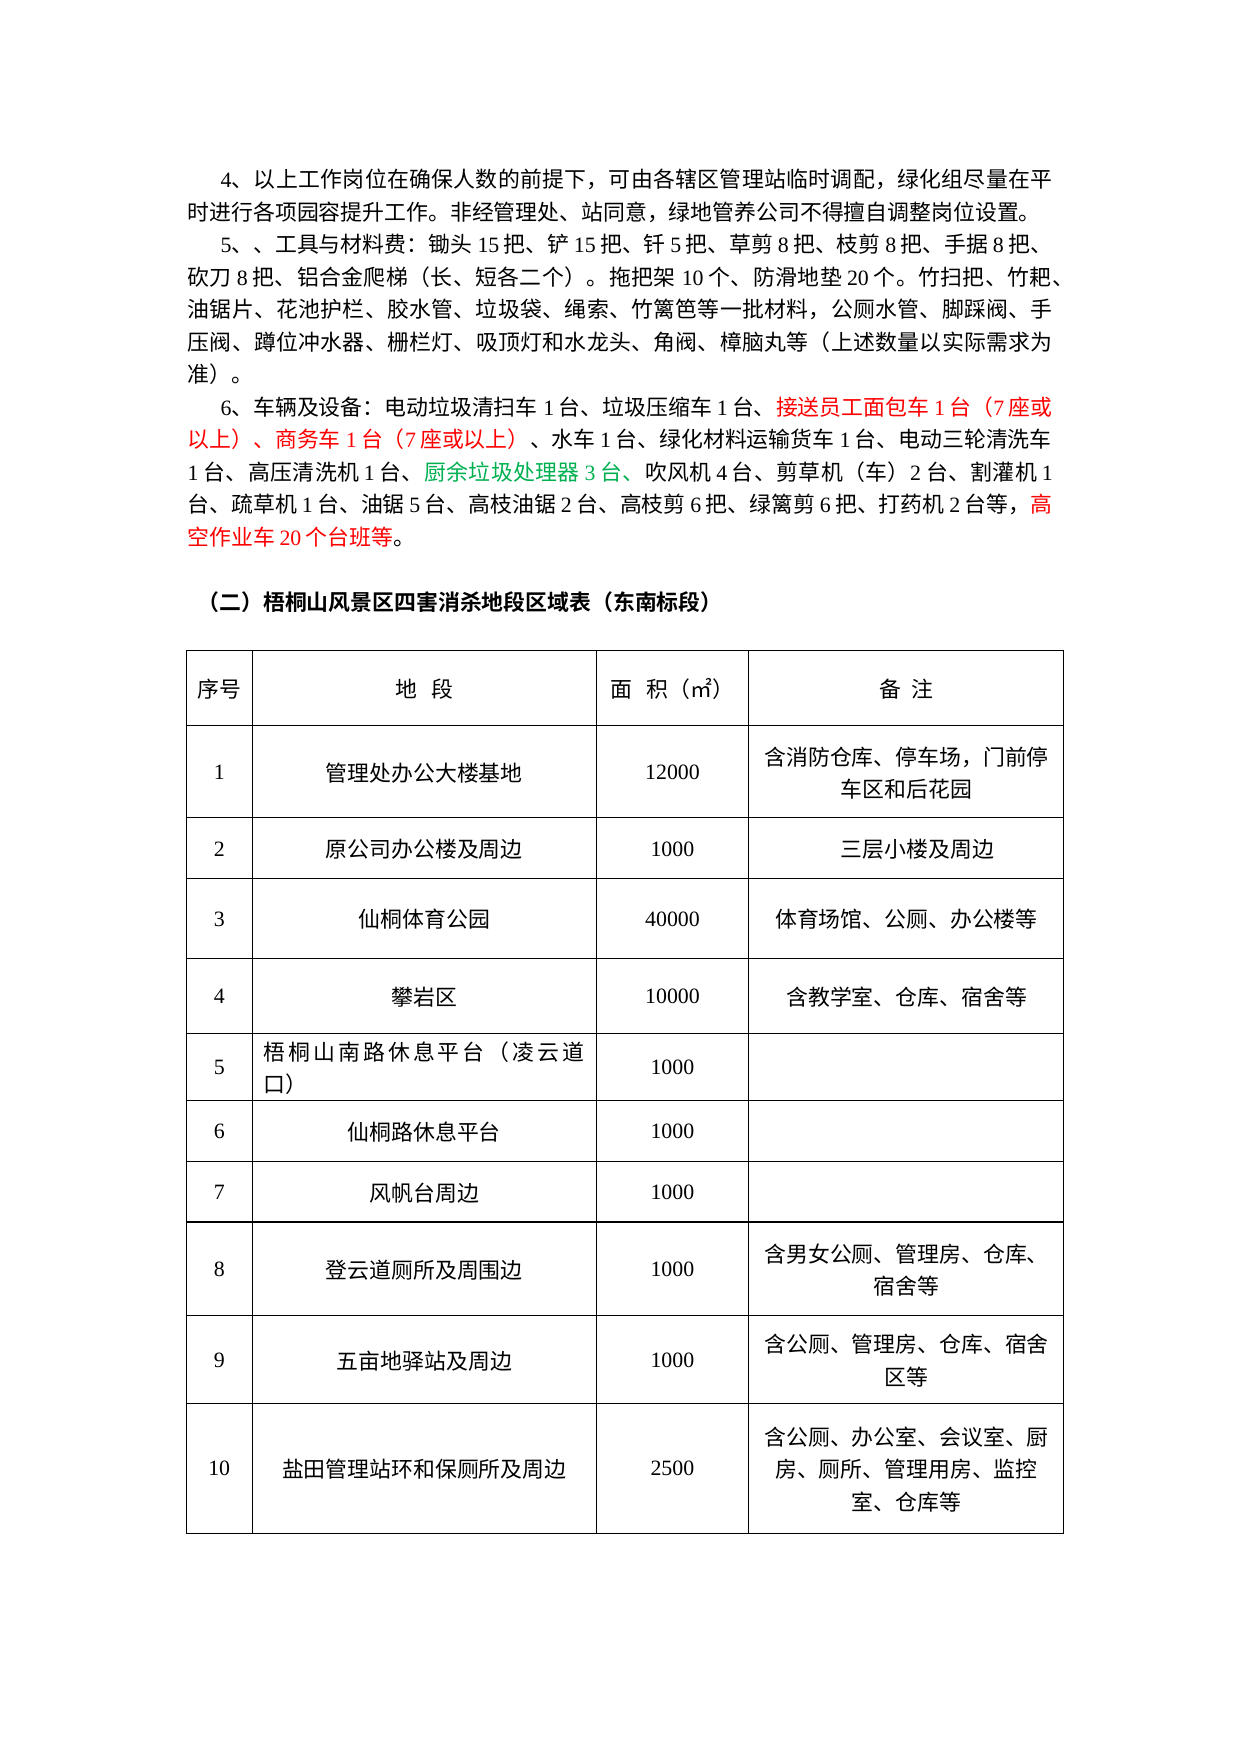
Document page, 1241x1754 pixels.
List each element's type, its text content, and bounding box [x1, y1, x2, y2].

table_cell 面 积（㎡） [597, 651, 748, 725]
table_cell 地 段 [253, 651, 596, 725]
text 4、以上工作岗位在确保人数的前提下，可由各辖区管理站临时调配，绿化组尽量在平时进行各项园容提升工作。非经管理处、站同意，绿地管养公司不得擅自调整岗位设置。 [187, 162, 1053, 227]
text 5、、工具与材料费：锄头15把、铲15把、钎5把、草剪8把、枝剪8把、手据8把、砍刀8把、铝合金爬梯（长、短各二个）。拖把架10个、防滑地垫20个。竹扫把、竹耙、油锯片、花池护栏、胶水管、垃圾袋、绳索、竹篱笆等一批材料，公厕水管、脚踩阀、手压阀、蹲位冲水器、栅栏灯、吸顶灯和水龙头、角阀、樟脑丸等（上述数量以实际需求为准）。 [187, 227, 1053, 389]
table_cell 序号 [187, 651, 252, 725]
table_cell 5 [187, 1034, 252, 1100]
table_cell 1000 [597, 1162, 748, 1221]
table_cell 1000 [597, 1316, 748, 1403]
table_cell 6 [187, 1101, 252, 1161]
table_cell 2 [187, 818, 252, 878]
table_header （二）梧桐山风景区四害消杀地段区域表（东南标段） [186, 585, 748, 650]
table_cell 2500 [597, 1404, 748, 1532]
table_cell 12000 [597, 726, 748, 817]
table_cell 原公司办公楼及周边 [253, 818, 596, 878]
table_cell 1000 [597, 818, 748, 878]
table_cell 登云道厕所及周围边 [253, 1223, 596, 1315]
table_cell 风帆台周边 [253, 1162, 596, 1221]
table_cell 含公厕、办公室、会议室、厨房、厕所、管理用房、监控室、仓库等 [749, 1404, 1063, 1532]
table_cell 盐田管理站环和保厕所及周边 [253, 1404, 596, 1532]
table_cell 1000 [597, 1101, 748, 1161]
table_cell 10000 [597, 959, 748, 1033]
table_cell [749, 1162, 1063, 1221]
table_cell 体育场馆、公厕、办公楼等 [749, 879, 1063, 958]
table_cell 攀岩区 [253, 959, 596, 1033]
table_cell 7 [187, 1162, 252, 1221]
table_cell 1000 [597, 1223, 748, 1315]
table_cell 含消防仓库、停车场，门前停车区和后花园 [749, 726, 1063, 817]
table_cell 仙桐体育公园 [253, 879, 596, 958]
table_cell 梧桐山南路休息平台（凌云道口） [253, 1034, 596, 1100]
table_cell 10 [187, 1404, 252, 1532]
table_cell 备 注 [749, 651, 1063, 725]
table_cell 1000 [597, 1034, 748, 1100]
table_cell 五亩地驿站及周边 [253, 1316, 596, 1403]
table_cell 仙桐路休息平台 [253, 1101, 596, 1161]
table_cell 3 [187, 879, 252, 958]
table_cell 40000 [597, 879, 748, 958]
table_cell [749, 1034, 1063, 1100]
table_cell 含男女公厕、管理房、仓库、宿舍等 [749, 1223, 1063, 1315]
table_cell 1 [187, 726, 252, 817]
table_cell 含教学室、仓库、宿舍等 [749, 959, 1063, 1033]
table_cell 含公厕、管理房、仓库、宿舍区等 [749, 1316, 1063, 1403]
table_cell 8 [187, 1223, 252, 1315]
table_cell 9 [187, 1316, 252, 1403]
table_cell 三层小楼及周边 [749, 818, 1063, 878]
text 6、车辆及设备：电动垃圾清扫车1台、垃圾压缩车1台、接送员工面包车1台（7座或以上）、商务车1台（7座或以上）、水车1台、绿化材料运输货车1台、电动三轮清洗车1台、高压清洗机1台、厨余垃圾处理器3台、吹风机4台、剪草机（车）2台、割灌机1台、疏草机1台、油锯5台、高枝油锯2台、高枝剪6把、绿篱剪6把、打药机2台等，高空作业车20个台班等。 [187, 389, 1053, 552]
table_cell 4 [187, 959, 252, 1033]
table_cell 管理处办公大楼基地 [253, 726, 596, 817]
table_cell [749, 1101, 1063, 1161]
